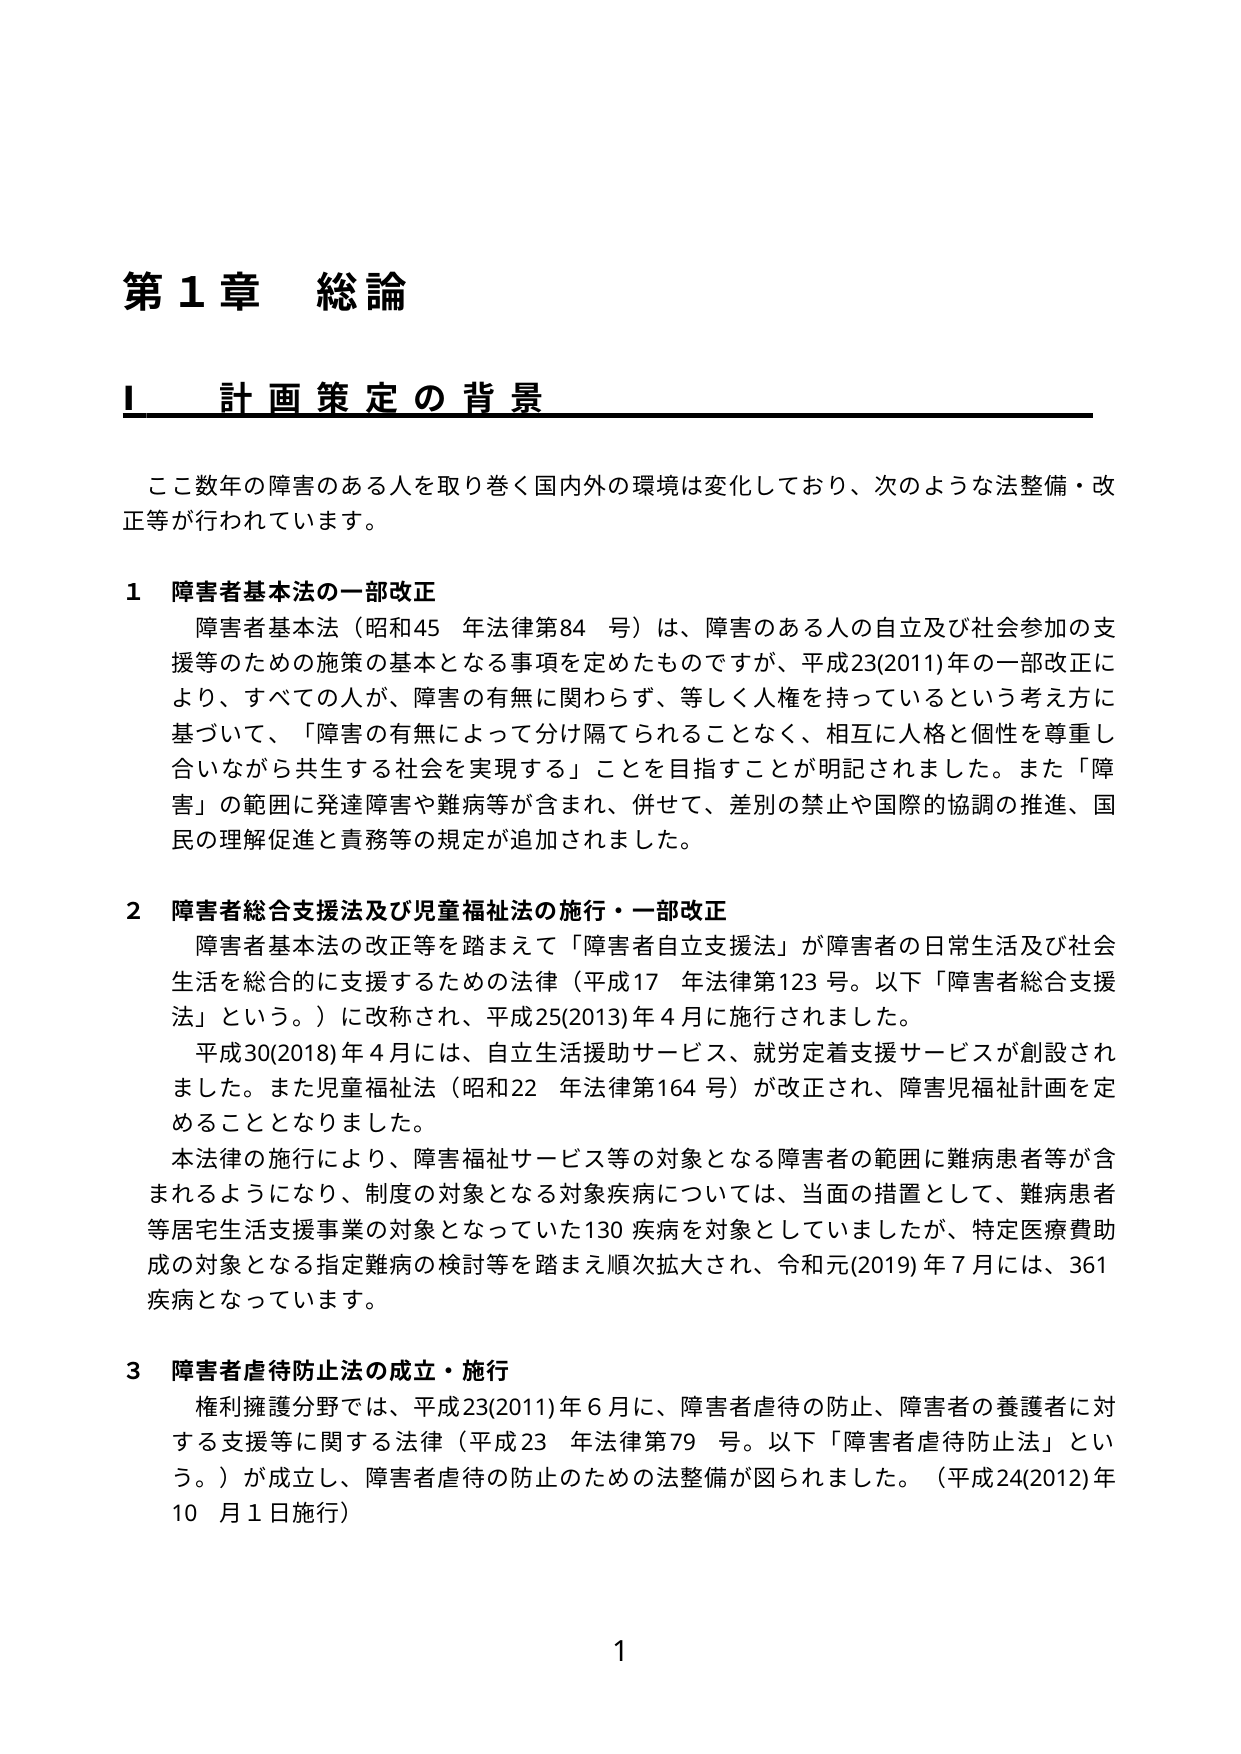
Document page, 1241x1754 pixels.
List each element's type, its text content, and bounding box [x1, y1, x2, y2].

text 平成30(2018)年４月には、自立生活援助サービス、就労定着支援サービスが創設されました。また児童福祉法（昭和22年法律第164号）が改正され、障害児福祉計画を定めることとなりました。 [151, 1033, 1118, 1139]
text 本法律の施行により、障害福祉サービス等の対象となる障害者の範囲に難病患者等が含まれるようになり、制度の対象となる対象疾病については、当面の措置として、難病患者等居宅生活支援事業の対象となっていた130疾病を対象としていましたが、特定医療費助成の対象となる指定難病の検討等を踏まえ順次拡大され、令和元(2019)年７月には、361疾病となっています。 [147, 1139, 1118, 1317]
text 障害者基本法の改正等を踏まえて「障害者自立支援法」が障害者の日常生活及び社会生活を総合的に支援するための法律（平成17年法律第123号。以下「障害者総合支援法」という。）に改称され、平成25(2013)年４月に施行されました。 [151, 927, 1118, 1033]
text ３ 障害者虐待防止法の成立・施行 [122, 1352, 1118, 1387]
text Ⅰ 計画策定の背景 [122, 360, 1118, 431]
text １ 障害者基本法の一部改正 [122, 573, 1118, 608]
text 第１章 総論 [122, 254, 1118, 325]
text 権利擁護分野では、平成23(2011)年６月に、障害者虐待の防止、障害者の養護者に対する支援等に関する法律（平成23年法律第79号。以下「障害者虐待防止法」という。）が成立し、障害者虐待の防止のための法整備が図られました。（平成24(2012)年10月１日施行） [151, 1387, 1118, 1529]
text ここ数年の障害のある人を取り巻く国内外の環境は変化しており、次のような法整備・改正等が行われています。 [122, 467, 1118, 537]
text ２ 障害者総合支援法及び児童福祉法の施行・一部改正 [122, 892, 1118, 927]
text 障害者基本法（昭和45年法律第84号）は、障害のある人の自立及び社会参加の支援等のための施策の基本となる事項を定めたものですが、平成23(2011)年の一部改正により、すべての人が、障害の有無に関わらず、等しく人権を持っているという考え方に基づいて、「障害の有無によって分け隔てられることなく、相互に人格と個性を尊重し合いながら共生する社会を実現する」ことを目指すことが明記されました。また「障害」の範囲に発達障害や難病等が含まれ、併せて、差別の禁止や国際的協調の推進、国民の理解促進と責務等の規定が追加されました。 [151, 608, 1118, 856]
